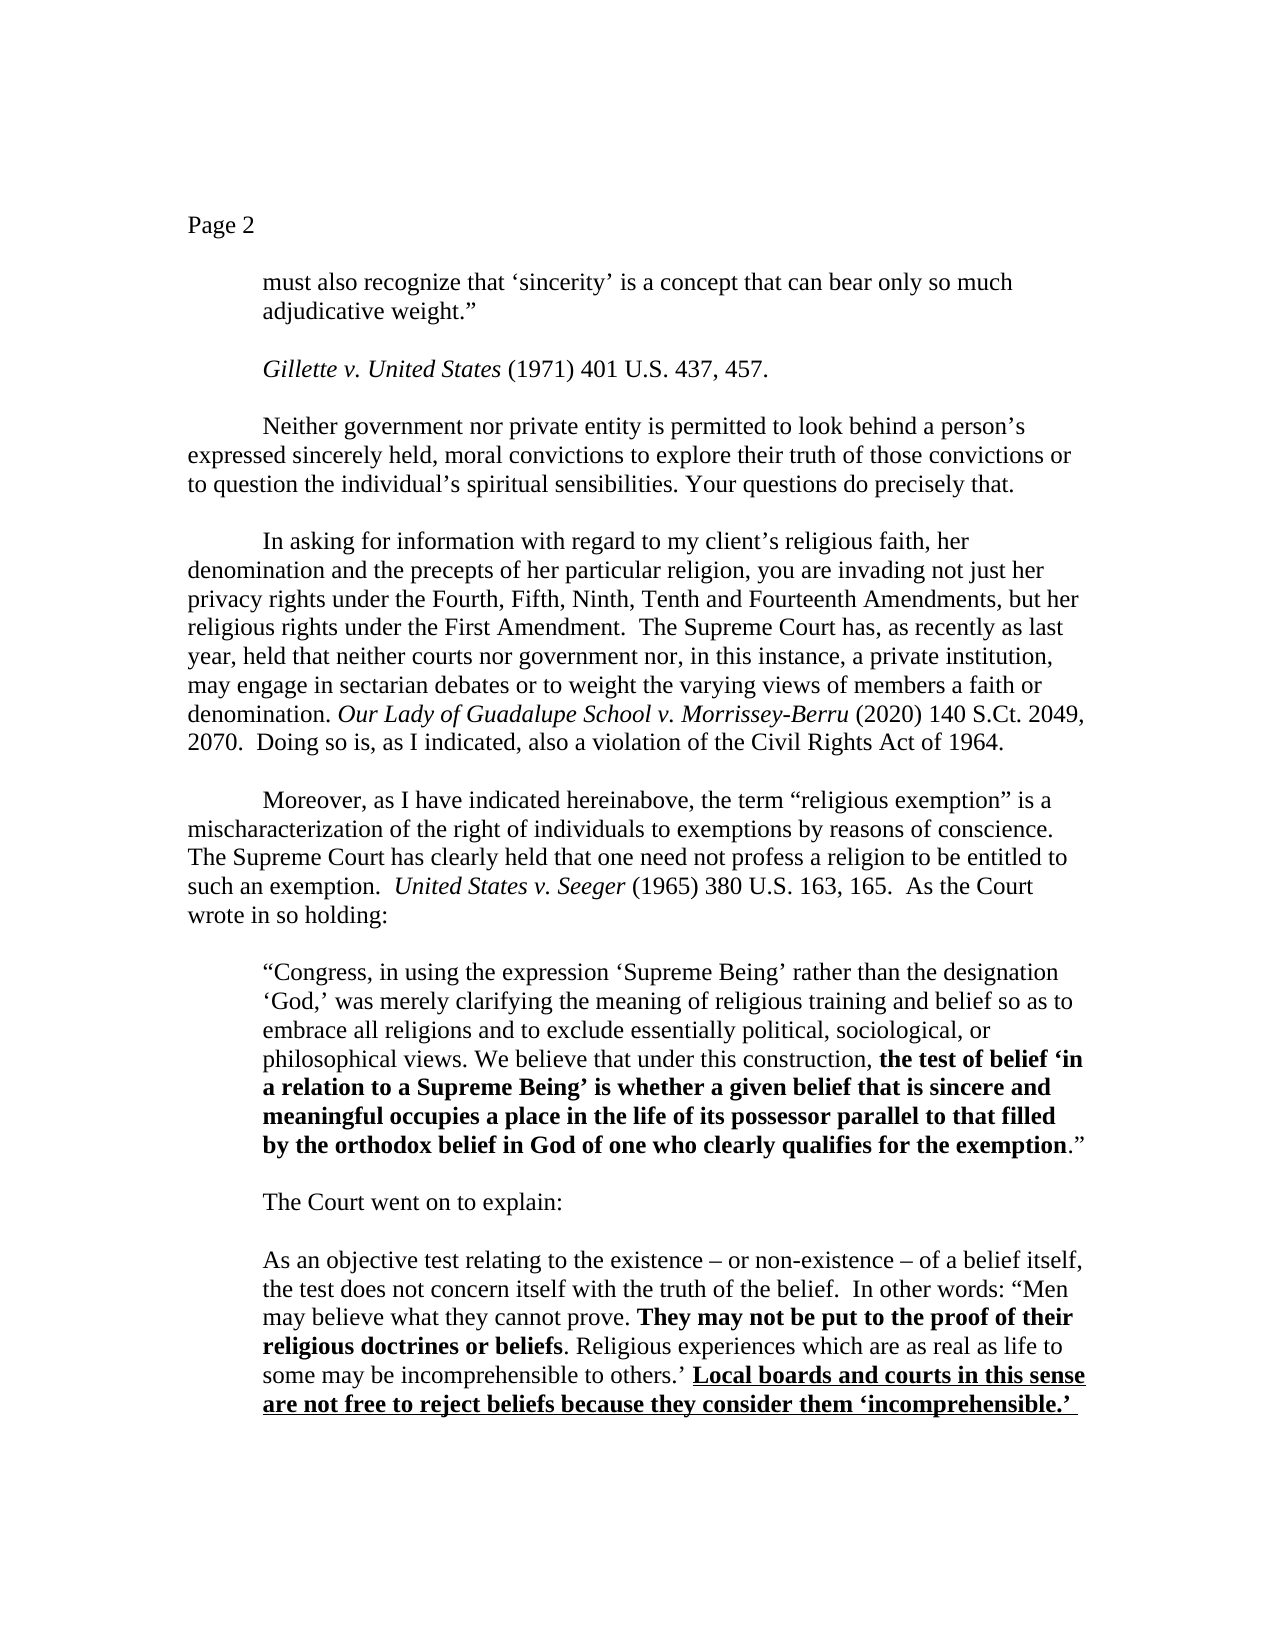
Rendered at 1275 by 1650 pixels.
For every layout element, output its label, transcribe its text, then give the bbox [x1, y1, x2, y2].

text must also recognize that ‘sincerity’ is a concept that can bear only so much adjudicative weight.” [262, 267, 1087, 325]
text “Congress, in using the expression ‘Supreme Being’ rather than the designation ‘God,’ was merely clarifying the meaning of religious training and belief so as to embrace all religions and to exclude essentially political, sociological, or philosophical views. We believe that under this construction, the test of belief ‘in a relation to a Supreme Being’ is whether a given belief that is sincere and meaningful occupies a place in the life of its possessor parallel to that filled by the orthodox belief in God of one who clearly qualifies for the exemption.” [262, 957, 1087, 1159]
text The Court went on to explain: [187, 1187, 1087, 1216]
text Gillette v. United States (1971) 401 U.S. 437, 457. [187, 354, 1087, 382]
text As an objective test relating to the existence – or non-existence – of a belief itself, the test does not concern itself with the truth of the belief. In other words: “Men may believe what they cannot prove. They may not be put to the proof of their religious doctrines or beliefs. Religious experiences which are as real as life to some may be incomprehensible to others.’ Local boards and courts in this sense are not free to reject beliefs because they consider them ‘incomprehensible.’ [262, 1245, 1087, 1417]
text Moreover, as I have indicated hereinabove, the term “religious exemption” is a mischaracterization of the right of individuals to exemptions by reasons of conscience. The Supreme Court has clearly held that one need not profess a religion to be entitled to such an exemption. United States v. Seeger (1965) 380 U.S. 163, 165. As the Court wrote in so holding: [187, 785, 1087, 929]
text In asking for information with regard to my client’s religious faith, her denomination and the precepts of her particular religion, you are invading not just her privacy rights under the Fourth, Fifth, Ninth, Tenth and Fourteenth Amendments, but her religious rights under the First Amendment. The Supreme Court has, as recently as last year, held that neither courts nor government nor, in this instance, a private institution, may engage in sectarian debates or to weight the varying views of members a faith or denomination. Our Lady of Guadalupe School v. Morrissey-Berru (2020) 140 S.Ct. 2049, 2070. Doing so is, as I indicated, also a violation of the Civil Rights Act of 1964. [187, 526, 1087, 756]
text Page 2 [187, 210, 1087, 239]
text Neither government nor private entity is permitted to look behind a person’s expressed sincerely held, moral convictions to explore their truth of those convictions or to question the individual’s spiritual sensibilities. Your questions do precisely that. [187, 411, 1087, 497]
